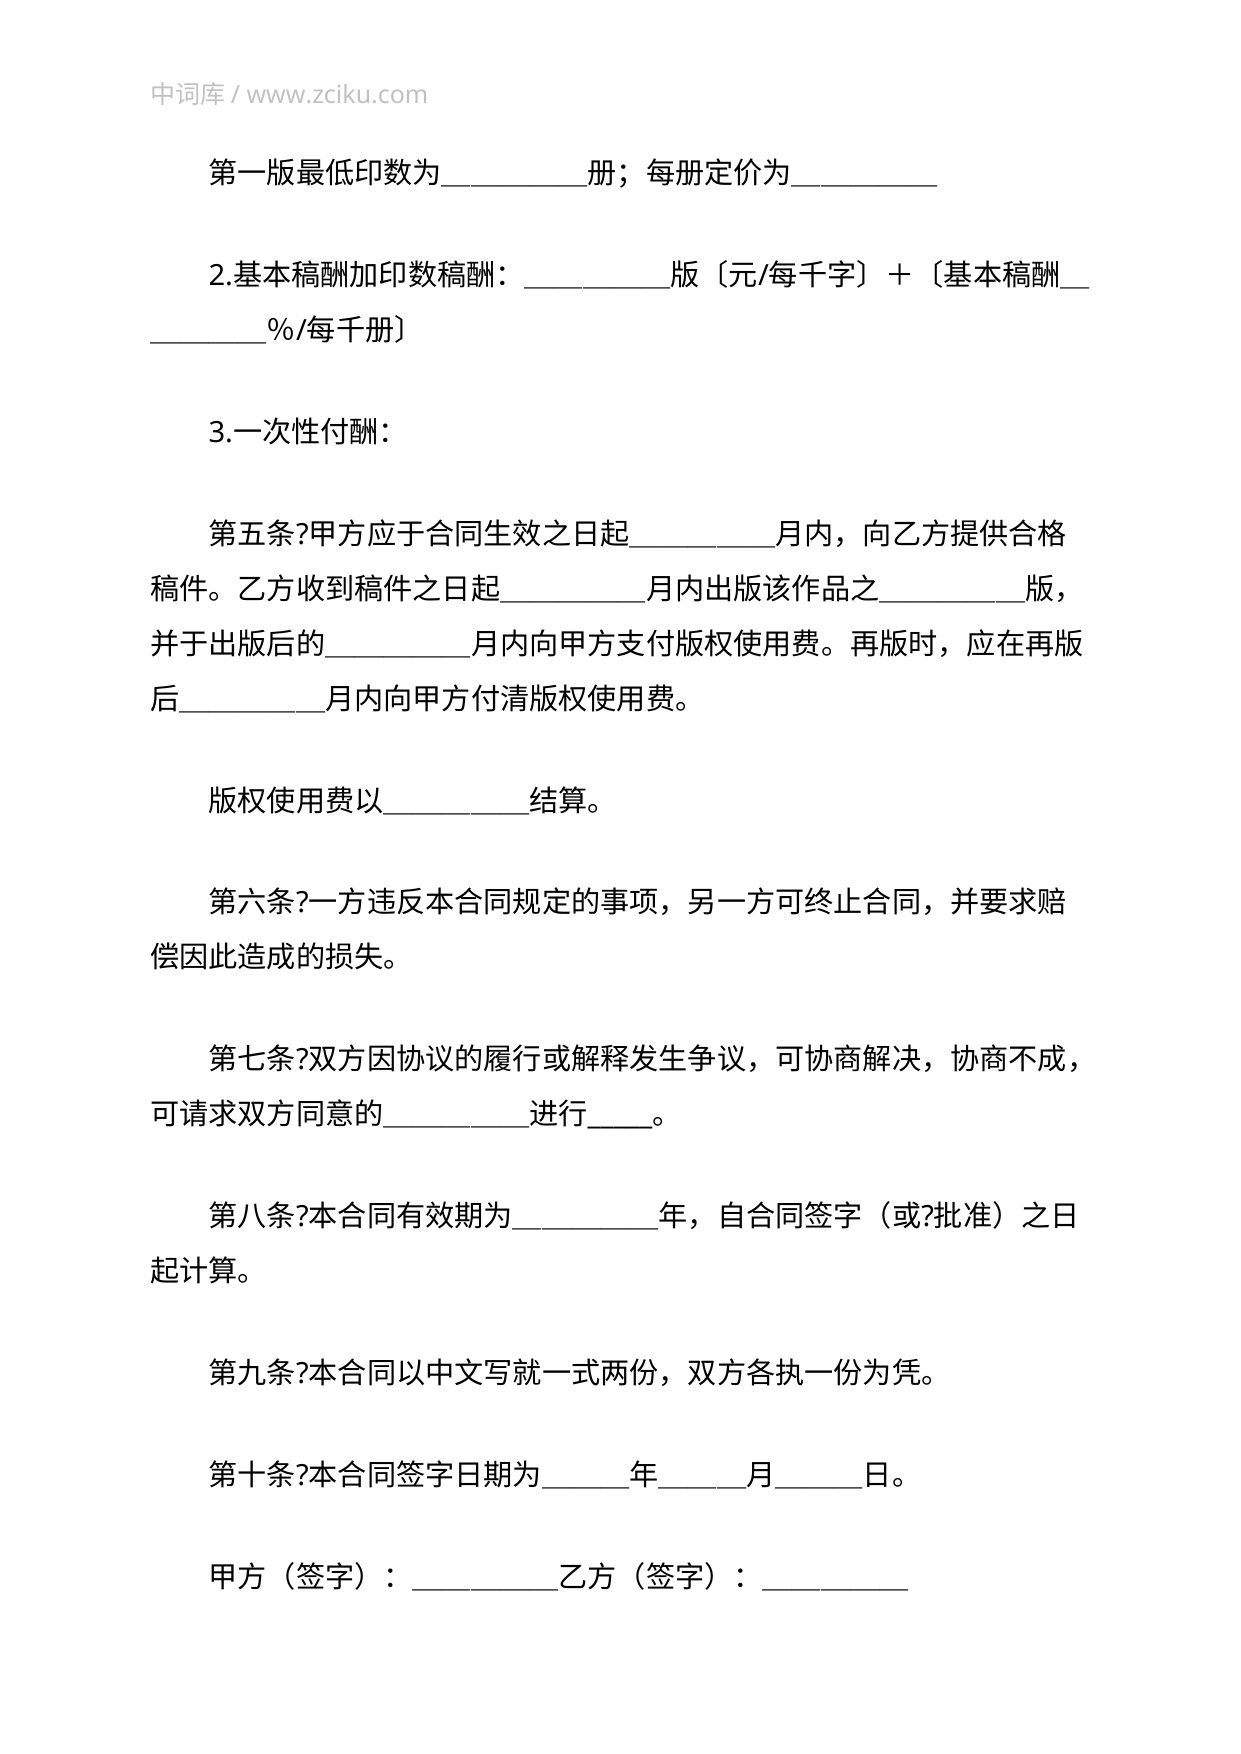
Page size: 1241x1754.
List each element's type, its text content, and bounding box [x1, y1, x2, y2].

text 3.一次性付酬： [150, 409, 1090, 451]
text 第五条?甲方应于合同生效之日起＿＿＿＿＿月内，向乙方提供合格稿件。乙方收到稿件之日起＿＿＿＿＿月内出版该作品之＿＿＿＿＿版，并于出版后的＿＿＿＿＿月内向甲方支付版权使用费。再版时，应在再版后＿＿＿＿＿月内向甲方付清版权使用费。 [150, 511, 1090, 718]
text 甲方（签字）：＿＿＿＿＿乙方（签字）：＿＿＿＿＿ [150, 1553, 1090, 1596]
text 第七条?双方因协议的履行或解释发生争议，可协商解决，协商不成，可请求双方同意的＿＿＿＿＿进行_____。 [150, 1036, 1090, 1133]
text 第九条?本合同以中文写就一式两份，双方各执一份为凭。 [150, 1349, 1090, 1392]
text 第八条?本合同有效期为＿＿＿＿＿年，自合同签字（或?批准）之日起计算。 [150, 1193, 1090, 1290]
text 2.基本稿酬加印数稿酬：＿＿＿＿＿版〔元/每千字〕＋〔基本稿酬＿＿＿＿＿％/每千册〕 [150, 252, 1090, 349]
text 第一版最低印数为＿＿＿＿＿册；每册定价为＿＿＿＿＿ [150, 150, 1090, 192]
text 第六条?一方违反本合同规定的事项，另一方可终止合同，并要求赔偿因此造成的损失。 [150, 879, 1090, 976]
text 版权使用费以＿＿＿＿＿结算。 [150, 777, 1090, 819]
text 第十条?本合同签字日期为＿＿＿年＿＿＿月＿＿＿日。 [150, 1452, 1090, 1494]
